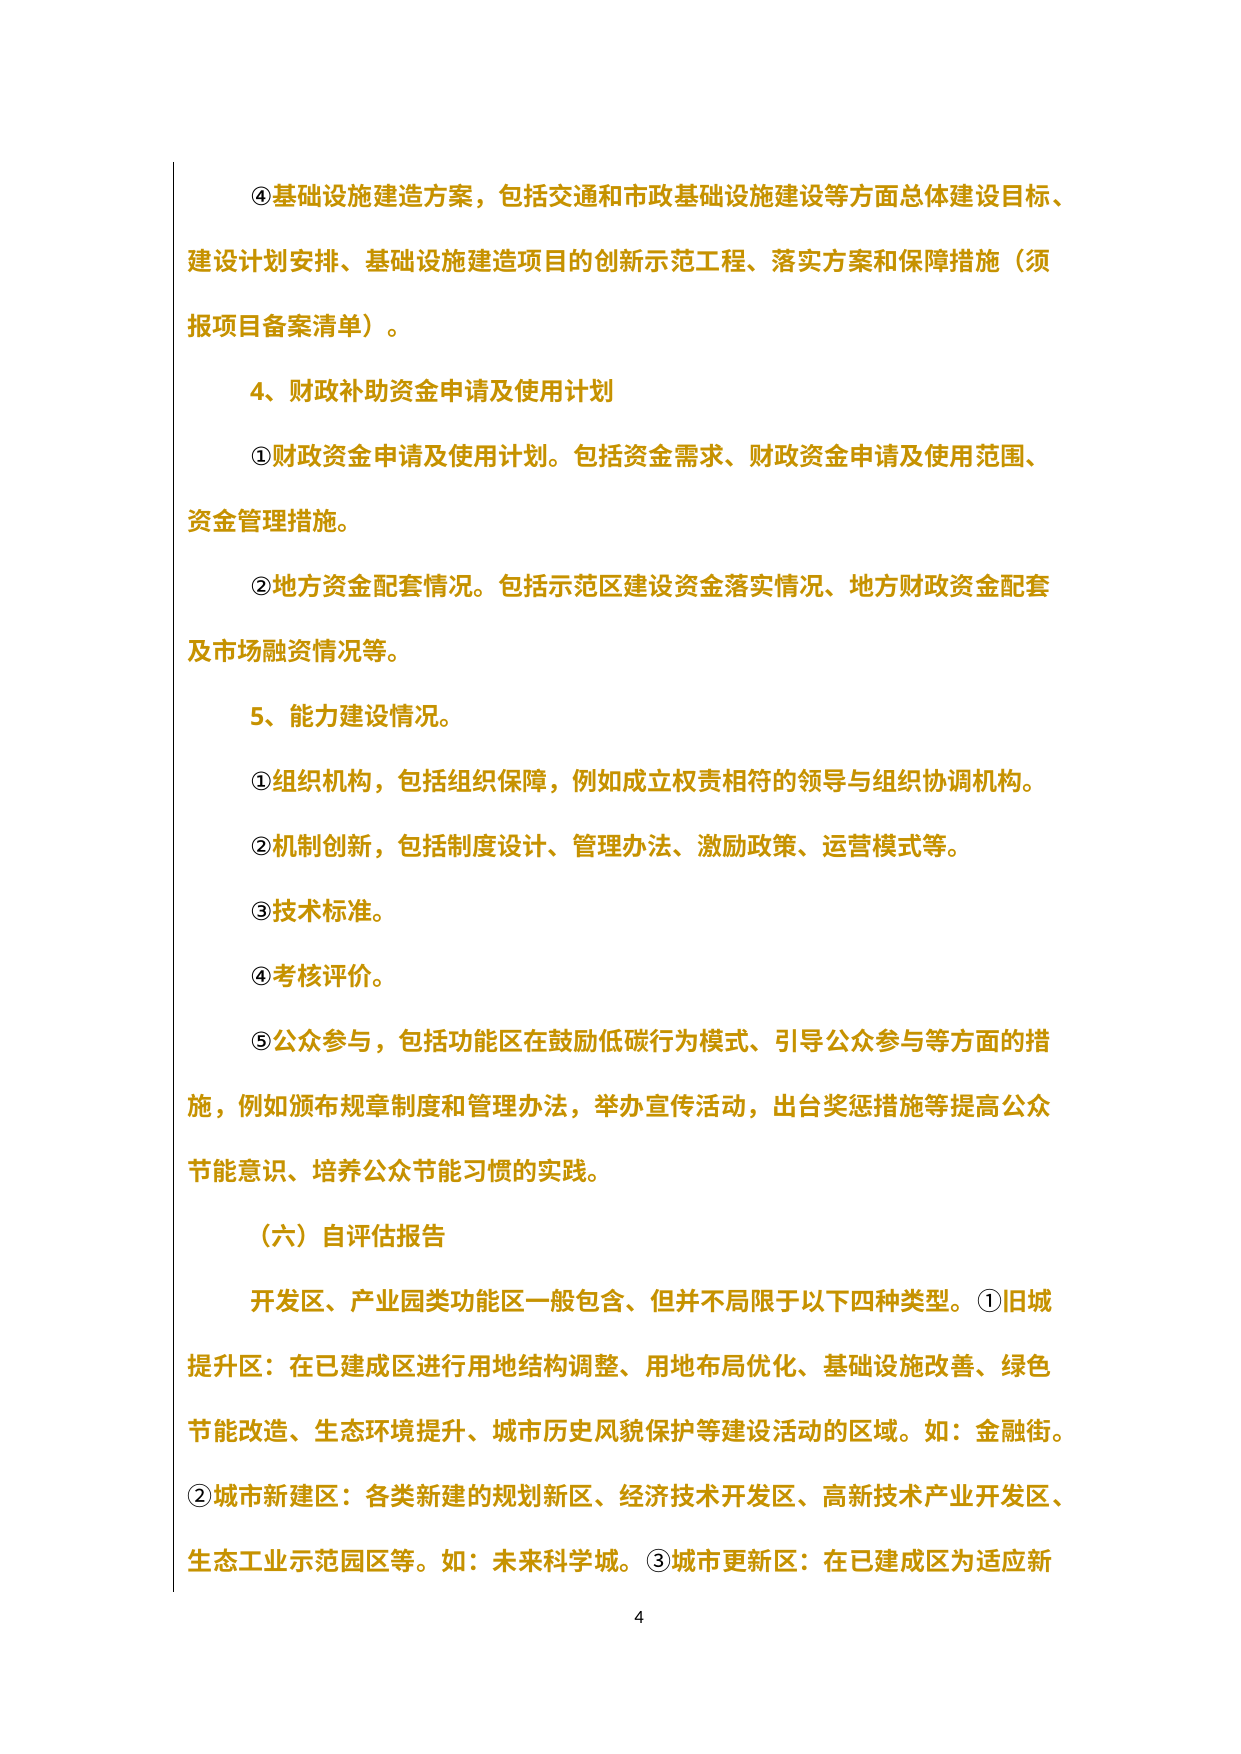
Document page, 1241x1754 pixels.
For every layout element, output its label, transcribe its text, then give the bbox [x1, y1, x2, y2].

text ①组织机构，包括组织保障，例如成立权责相符的领导与组织协调机构。 [187, 747, 1053, 812]
text ②地方资金配套情况。包括示范区建设资金落实情况、地方财政资金配套及市场融资情况等。 [187, 552, 1053, 682]
text 5、能力建设情况。 [187, 682, 1053, 747]
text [187, 1267, 1053, 1592]
text ④考核评价。 [187, 942, 1053, 1007]
text ⑤公众参与，包括功能区在鼓励低碳行为模式、引导公众参与等方面的措施，例如颁布规章制度和管理办法，举办宣传活动，出台奖惩措施等提高公众节能意识、培养公众节能习惯的实践。 [187, 1007, 1053, 1202]
text ③技术标准。 [187, 877, 1053, 942]
text 4、财政补助资金申请及使用计划 [187, 357, 1053, 422]
text ②机制创新，包括制度设计、管理办法、激励政策、运营模式等。 [187, 812, 1053, 877]
text （六）自评估报告 [187, 1202, 1053, 1267]
text ④基础设施建造方案，包括交通和市政基础设施建设等方面总体建设目标、建设计划安排、基础设施建造项目的创新示范工程、落实方案和保障措施（须报项目备案清单）。 [187, 162, 1053, 357]
text ①财政资金申请及使用计划。包括资金需求、财政资金申请及使用范围、资金管理措施。 [187, 422, 1053, 552]
